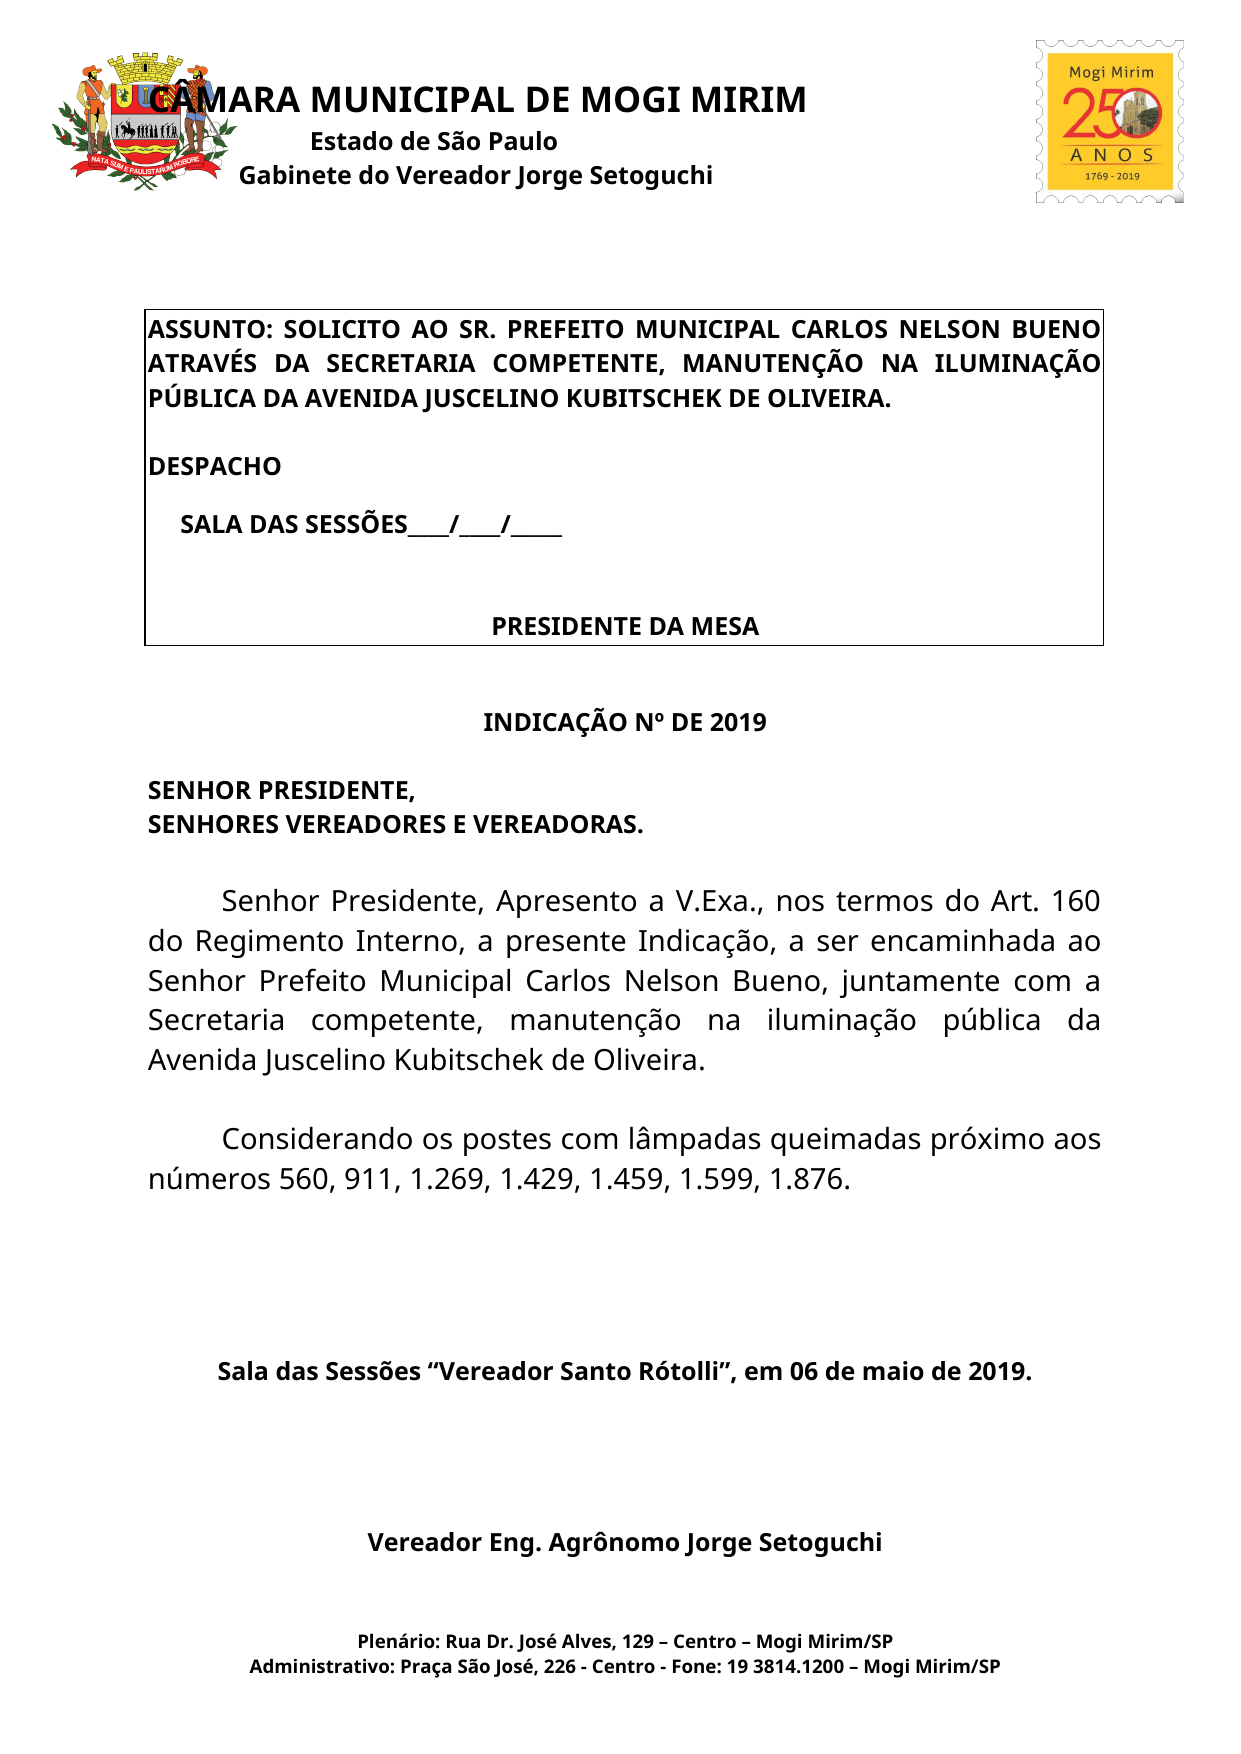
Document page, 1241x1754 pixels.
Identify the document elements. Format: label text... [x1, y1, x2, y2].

text SALA DAS SESSÕES____/____/_____ [148, 506, 1103, 541]
text Considerando os postes com lâmpadas queimadas próximo aos números 560, 911, 1.269, 1.429, 1.459, 1.599, 1.876. [148, 1118, 1103, 1198]
text PRESIDENTE DA MESA [146, 605, 1103, 645]
picture [28, 41, 259, 203]
text SENHOR PRESIDENTE, [148, 773, 1103, 807]
text SENHORES VEREADORES E VEREADORAS. [148, 807, 1103, 841]
picture [1036, 40, 1184, 203]
text DESPACHO [148, 448, 1103, 482]
text ASSUNTO: SOLICITO AO SR. PREFEITO MUNICIPAL CARLOS NELSON BUENO ATRAVÉS DA SECRETARIA COMPETENTE, MANUTENÇÃO NA ILUMINAÇÃO PÚBLICA DA AVENIDA JUSCELINO KUBITSCHEK DE OLIVEIRA. [146, 310, 1103, 414]
text Senhor Presidente, Apresento a V.Exa., nos termos do Art. 160 do Regimento Interno, a presente Indicação, a ser encaminhada ao Senhor Prefeito Municipal Carlos Nelson Bueno, juntamente com a Secretaria competente, manutenção na iluminação pública da Avenida Juscelino Kubitschek de Oliveira. [148, 880, 1103, 1079]
text INDICAÇÃO Nº DE 2019 [148, 704, 1103, 738]
text Vereador Eng. Agrônomo Jorge Setoguchi [148, 1524, 1103, 1558]
text Sala das Sessões “Vereador Santo Rótolli”, em 06 de maio de 2019. [148, 1354, 1103, 1388]
